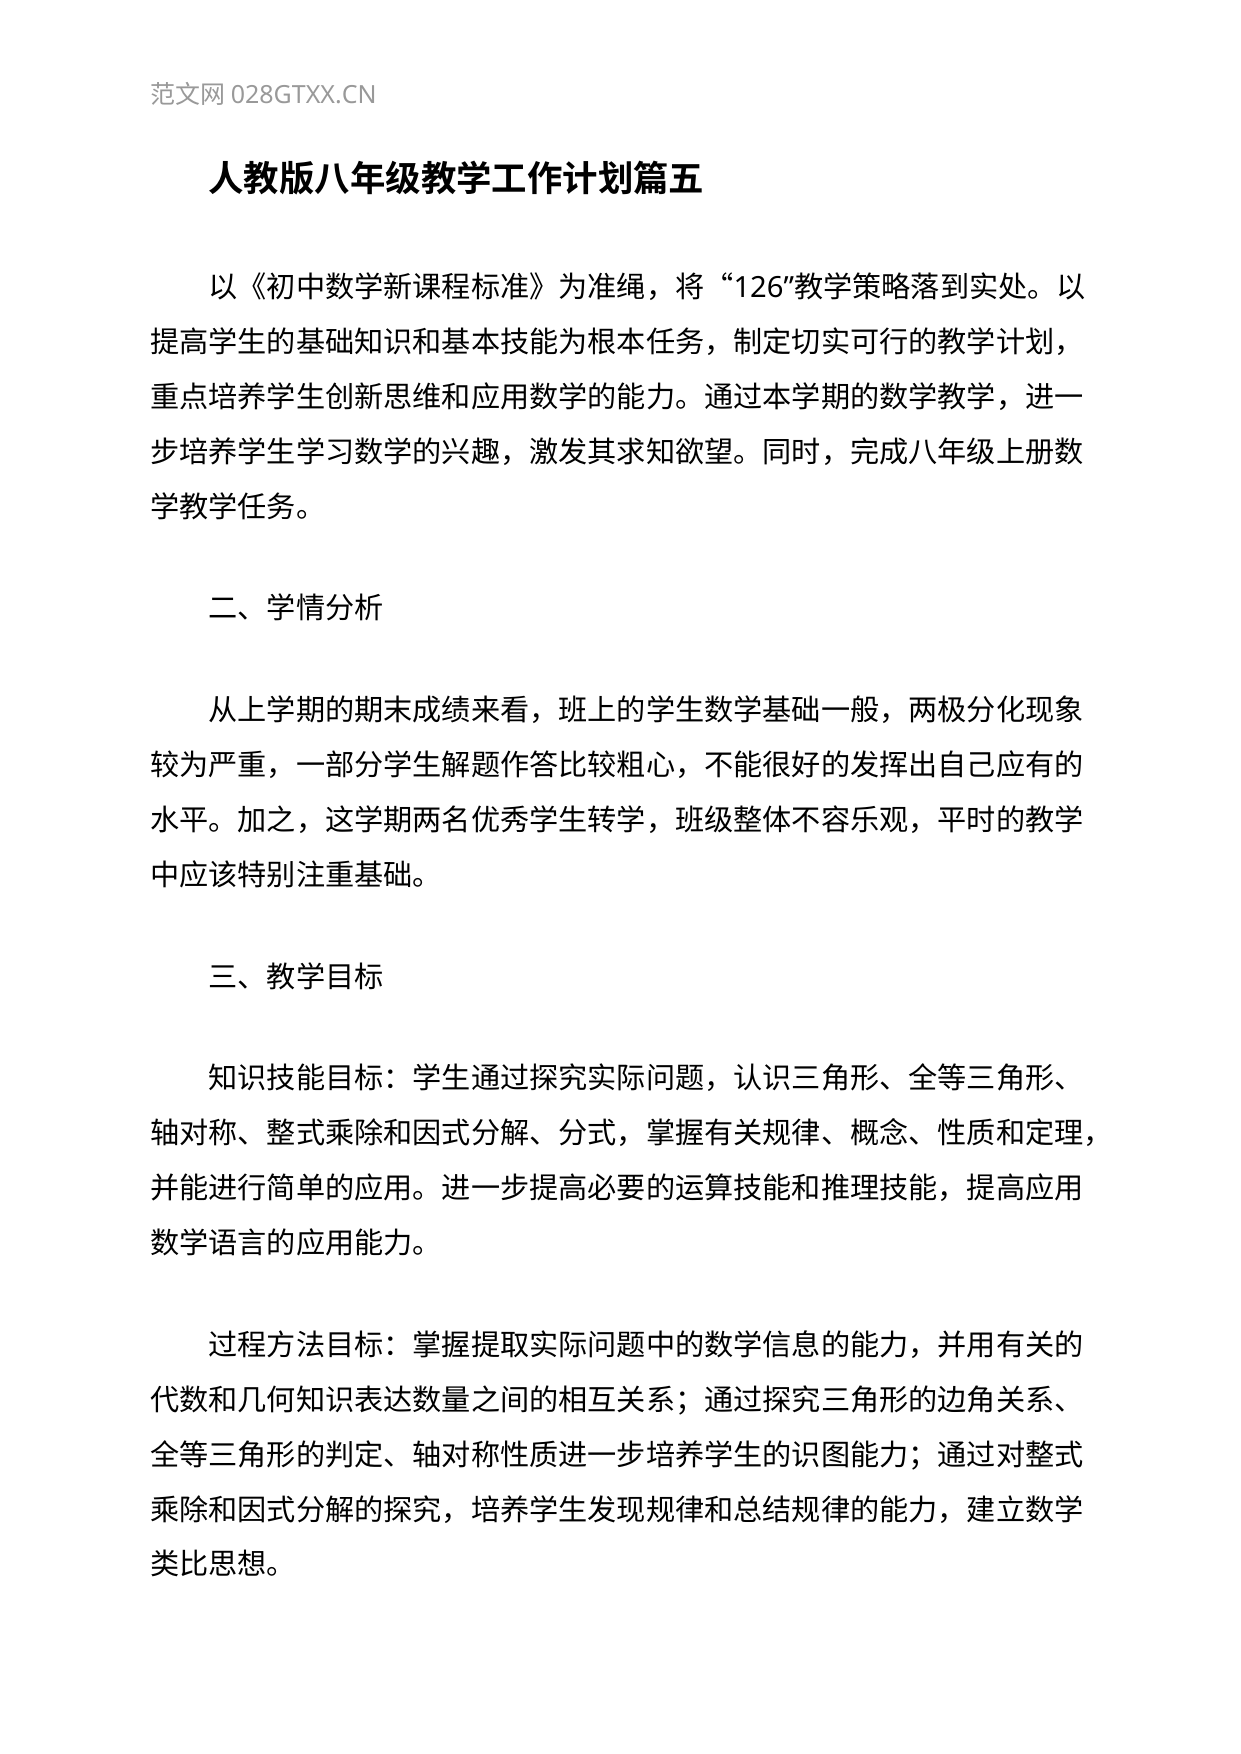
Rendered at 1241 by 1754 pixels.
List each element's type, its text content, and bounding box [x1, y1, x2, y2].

text 二、学情分析 [150, 585, 1090, 627]
text 知识技能目标：学生通过探究实际问题，认识三角形、全等三角形、轴对称、整式乘除和因式分解、分式，掌握有关规律、概念、性质和定理，并能进行简单的应用。进一步提高必要的运算技能和推理技能，提高应用数学语言的应用能力。 [150, 1055, 1090, 1262]
text 人教版八年级教学工作计划篇五 [150, 150, 1090, 201]
text 从上学期的期末成绩来看，班上的学生数学基础一般，两极分化现象较为严重，一部分学生解题作答比较粗心，不能很好的发挥出自己应有的水平。加之，这学期两名优秀学生转学，班级整体不容乐观，平时的教学中应该特别注重基础。 [150, 687, 1090, 894]
text 三、教学目标 [150, 953, 1090, 995]
text 以《初中数学新课程标准》为准绳，将“126”教学策略落到实处。以提高学生的基础知识和基本技能为根本任务，制定切实可行的教学计划，重点培养学生创新思维和应用数学的能力。通过本学期的数学教学，进一步培养学生学习数学的兴趣，激发其求知欲望。同时，完成八年级上册数学教学任务。 [150, 263, 1090, 525]
text 过程方法目标：掌握提取实际问题中的数学信息的能力，并用有关的代数和几何知识表达数量之间的相互关系；通过探究三角形的边角关系、全等三角形的判定、轴对称性质进一步培养学生的识图能力；通过对整式乘除和因式分解的探究，培养学生发现规律和总结规律的能力，建立数学类比思想。 [150, 1321, 1090, 1583]
